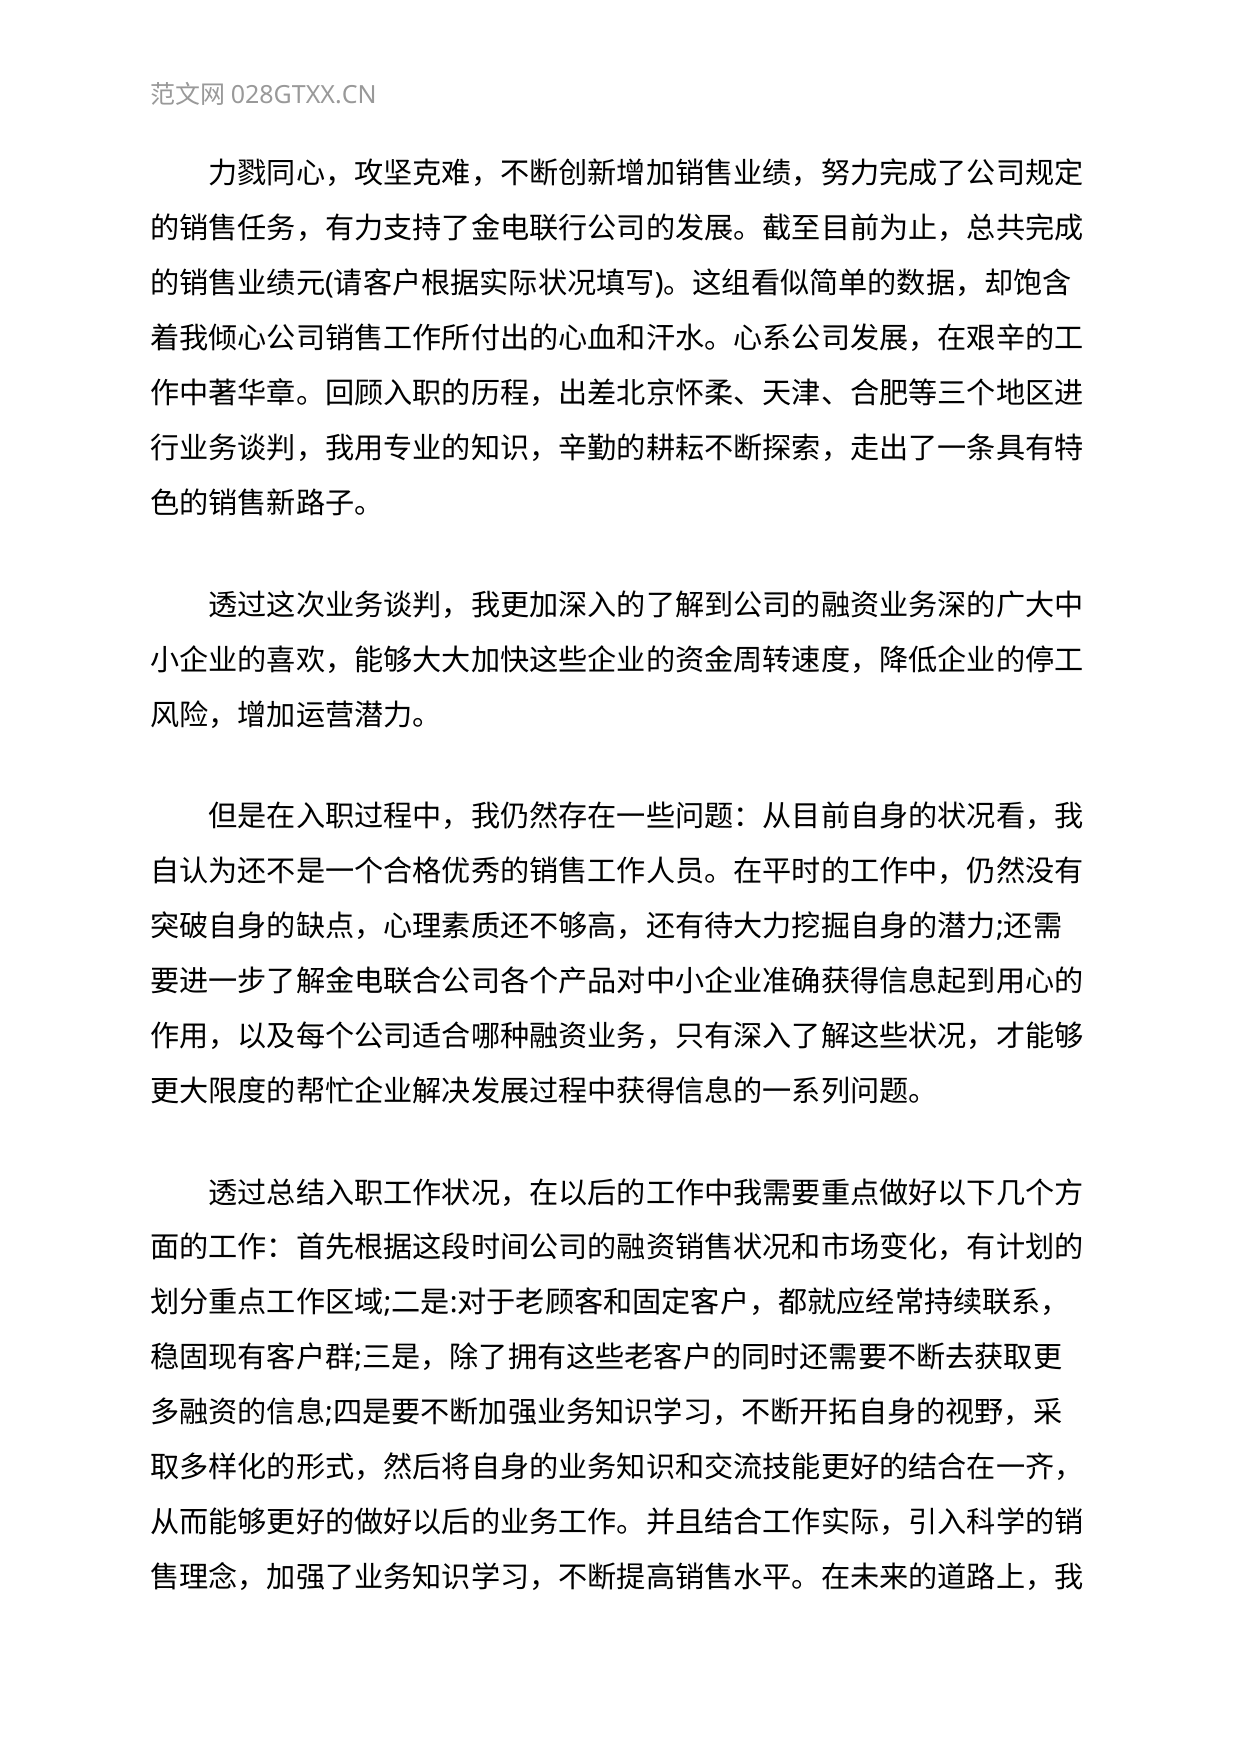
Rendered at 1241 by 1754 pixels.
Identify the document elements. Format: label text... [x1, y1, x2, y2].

text 透过这次业务谈判，我更加深入的了解到公司的融资业务深的广大中小企业的喜欢，能够大大加快这些企业的资金周转速度，降低企业的停工风险，增加运营潜力。 [150, 581, 1090, 733]
text 力戮同心，攻坚克难，不断创新增加销售业绩，努力完成了公司规定的销售任务，有力支持了金电联行公司的发展。截至目前为止，总共完成的销售业绩元(请客户根据实际状况填写)。这组看似简单的数据，却饱含着我倾心公司销售工作所付出的心血和汗水。心系公司发展，在艰辛的工作中著华章。回顾入职的历程，出差北京怀柔、天津、合肥等三个地区进行业务谈判，我用专业的知识，辛勤的耕耘不断探索，走出了一条具有特色的销售新路子。 [150, 150, 1090, 522]
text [150, 1169, 1090, 1596]
text 但是在入职过程中，我仍然存在一些问题：从目前自身的状况看，我自认为还不是一个合格优秀的销售工作人员。在平时的工作中，仍然没有突破自身的缺点，心理素质还不够高，还有待大力挖掘自身的潜力;还需要进一步了解金电联合公司各个产品对中小企业准确获得信息起到用心的作用，以及每个公司适合哪种融资业务，只有深入了解这些状况，才能够更大限度的帮忙企业解决发展过程中获得信息的一系列问题。 [150, 793, 1090, 1110]
